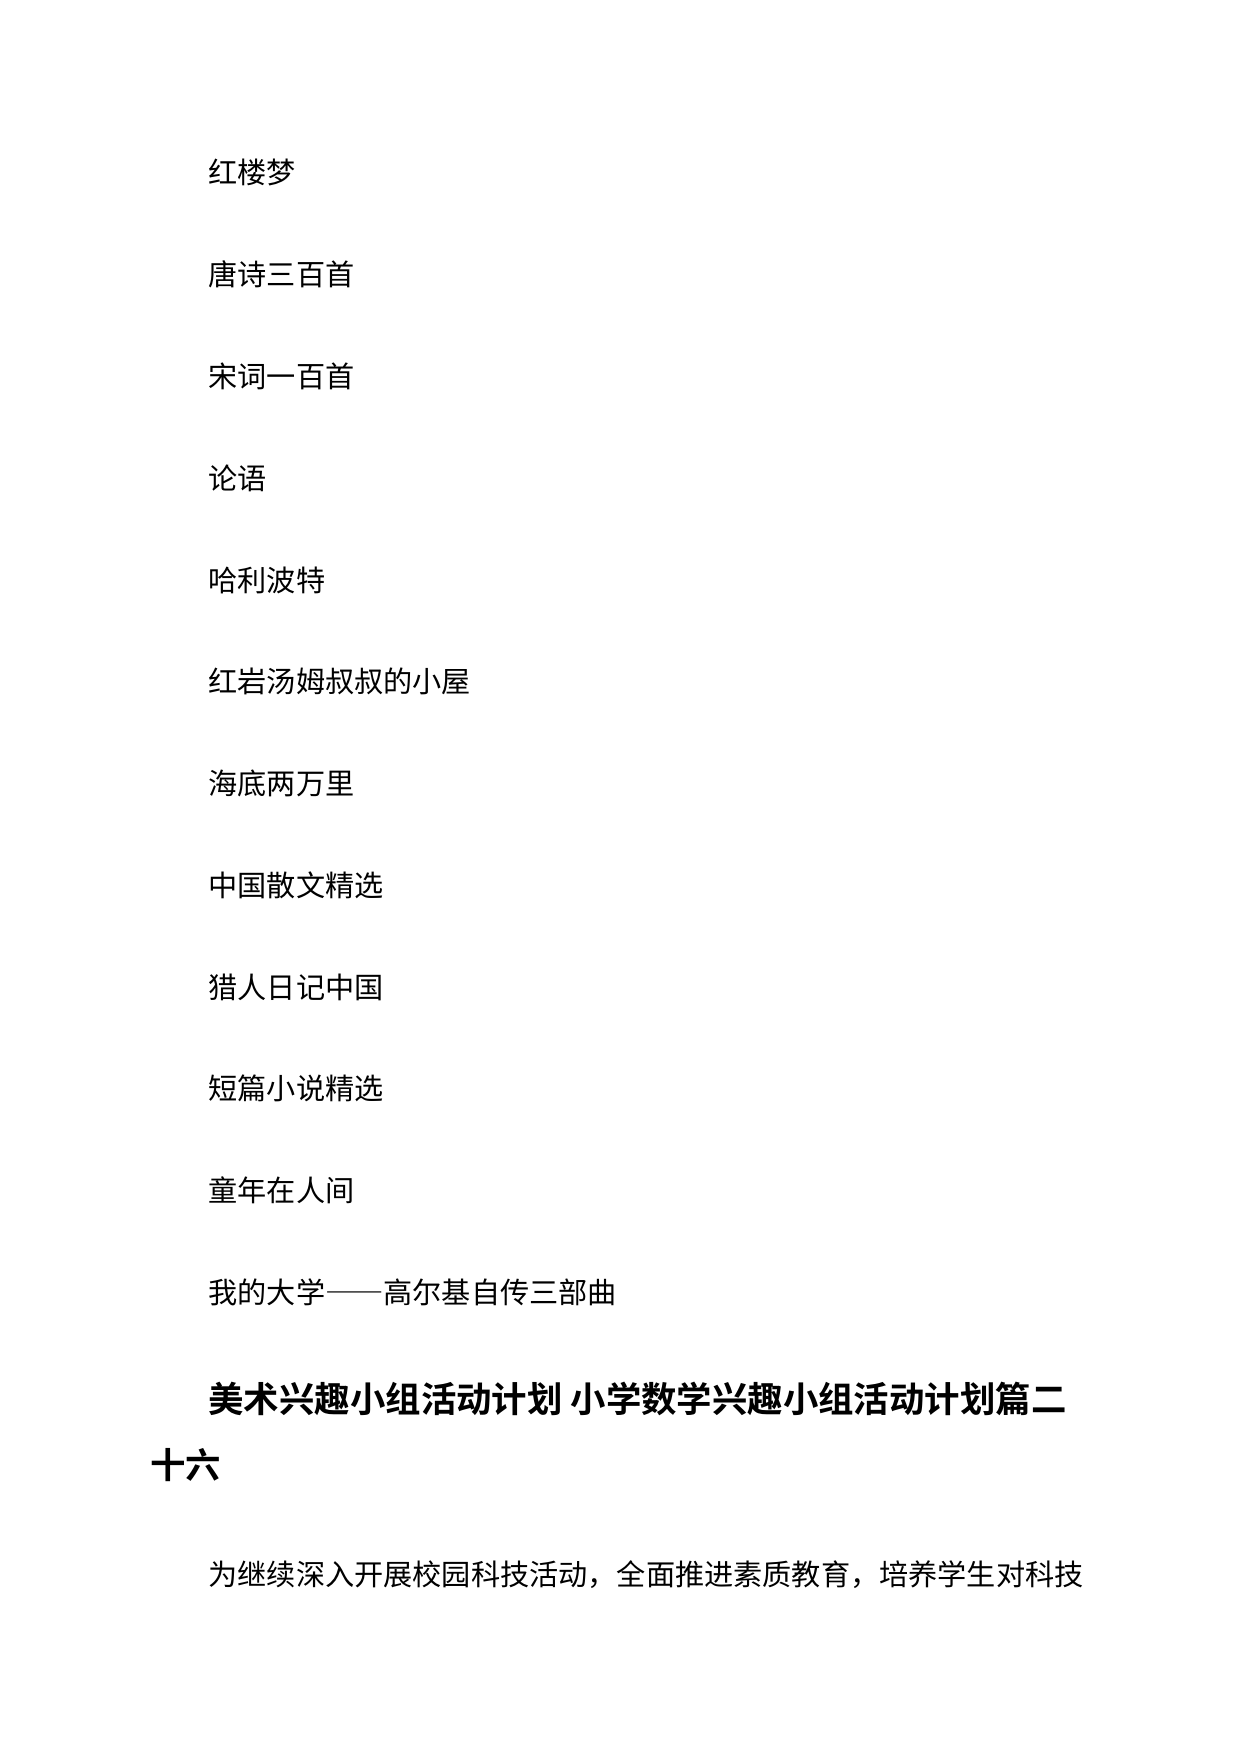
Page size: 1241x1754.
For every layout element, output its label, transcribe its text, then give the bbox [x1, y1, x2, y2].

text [150, 1551, 1090, 1593]
text 论语 [150, 455, 1090, 498]
text 唐诗三百首 [150, 252, 1090, 294]
text 红楼梦 [150, 150, 1090, 192]
text 中国散文精选 [150, 862, 1090, 905]
text 童年在人间 [150, 1168, 1090, 1210]
text 哈利波特 [150, 557, 1090, 599]
text 猎人日记中国 [150, 964, 1090, 1006]
text 我的大学――高尔基自传三部曲 [150, 1269, 1090, 1312]
text 短篇小说精选 [150, 1066, 1090, 1108]
text 红岩汤姆叔叔的小屋 [150, 659, 1090, 701]
text 海底两万里 [150, 761, 1090, 803]
text 美术兴趣小组活动计划 小学数学兴趣小组活动计划篇二十六 [150, 1371, 1090, 1489]
text 宋词一百首 [150, 353, 1090, 396]
